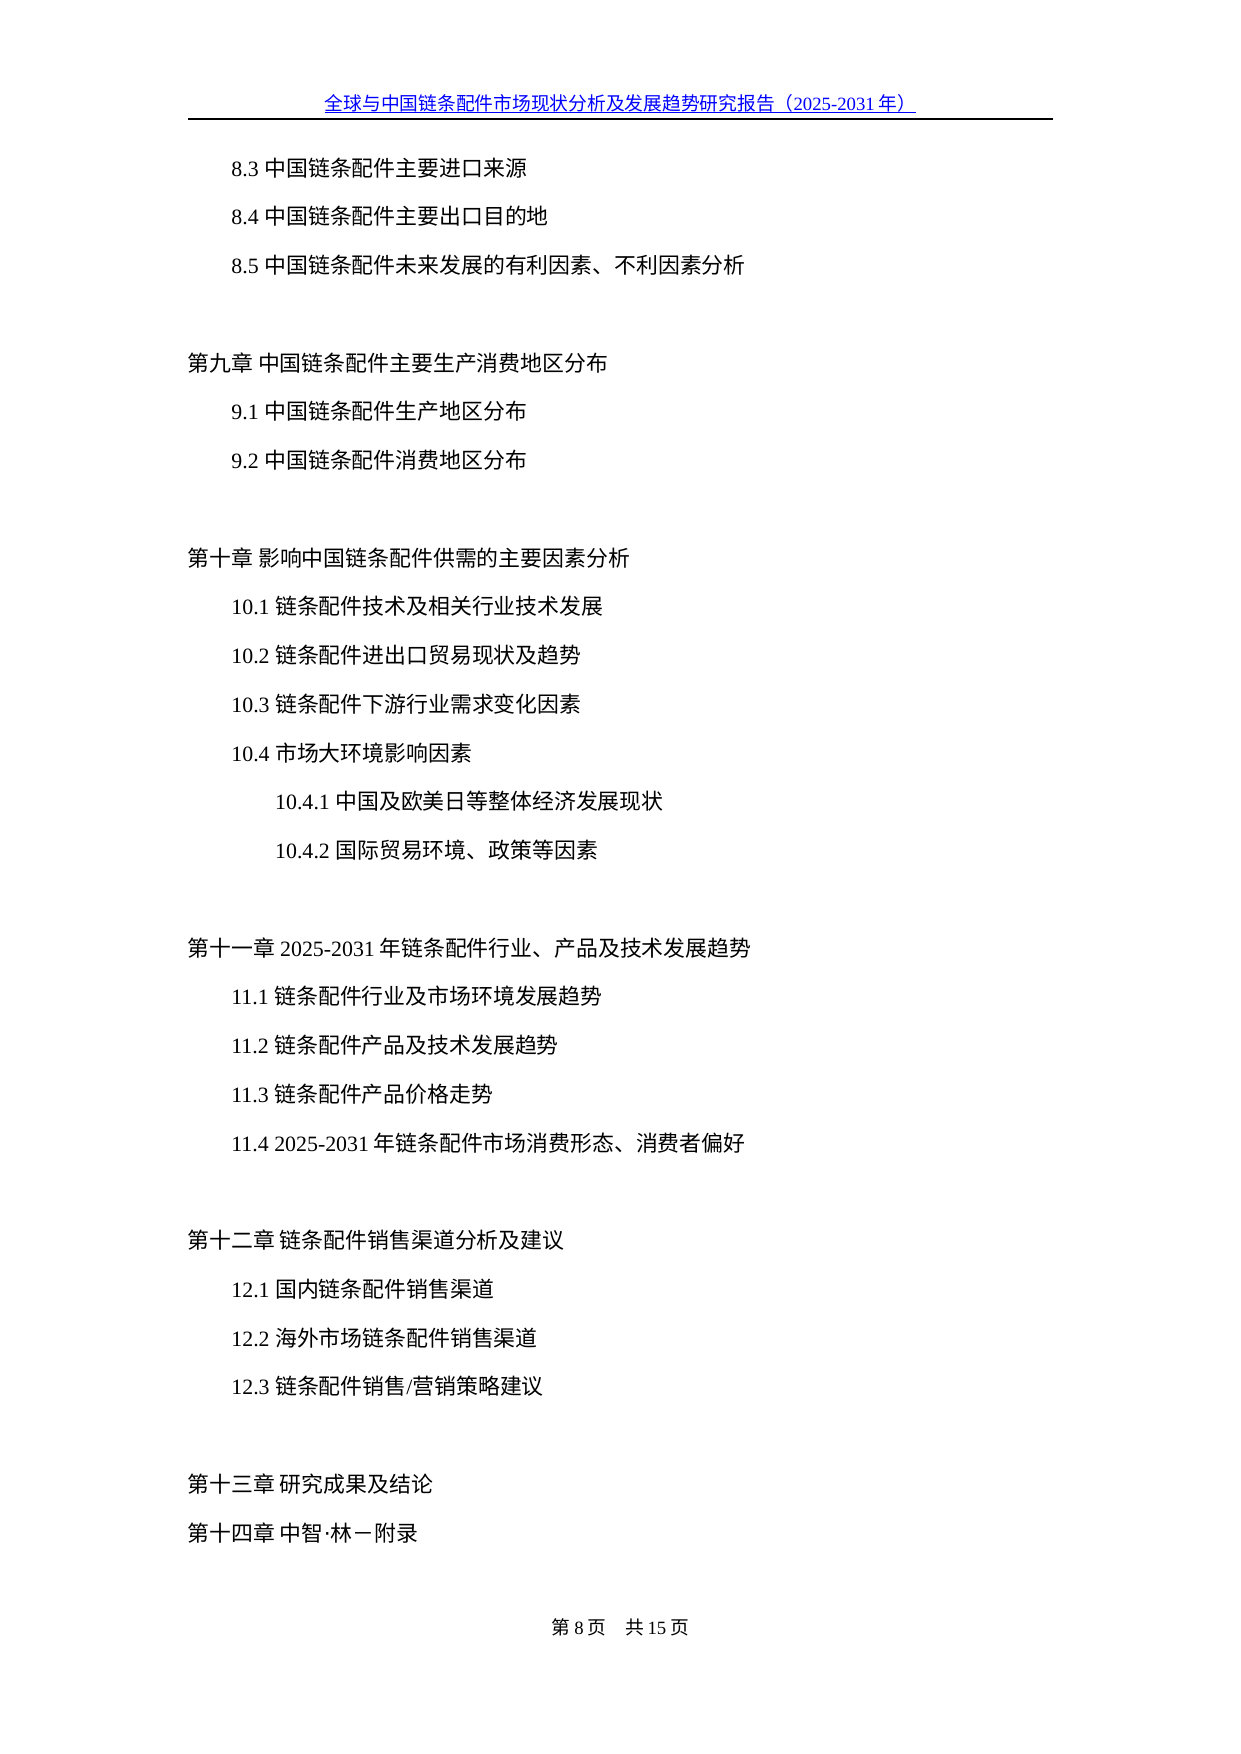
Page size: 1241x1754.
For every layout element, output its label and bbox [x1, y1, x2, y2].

text [187, 150, 1053, 1548]
